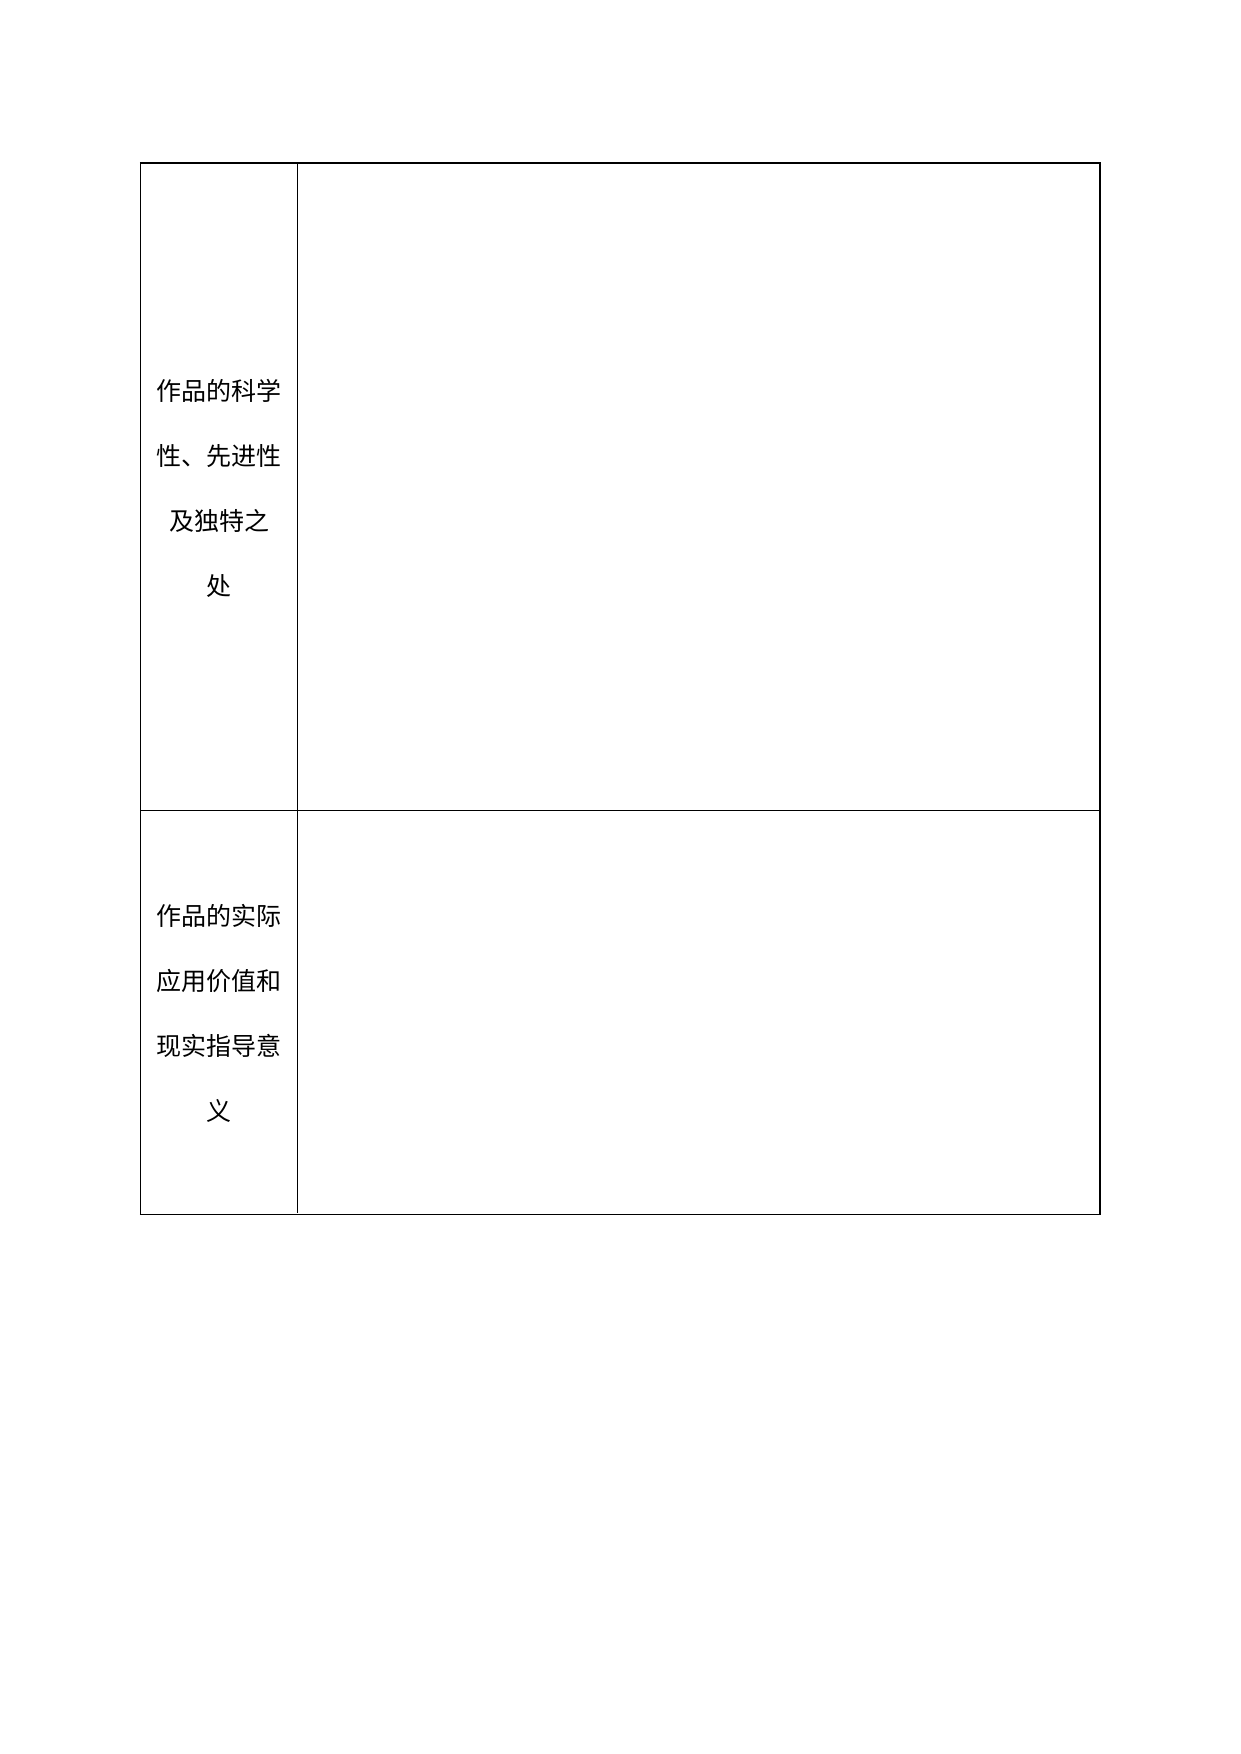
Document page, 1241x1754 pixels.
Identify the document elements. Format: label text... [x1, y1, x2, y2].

table_cell [298, 164, 1099, 810]
table_cell [298, 811, 1099, 1213]
table_cell 作品的实际应用价值和现实指导意义 [141, 811, 297, 1213]
table_cell 作品的科学性、先进性及独特之 处 [141, 164, 297, 810]
